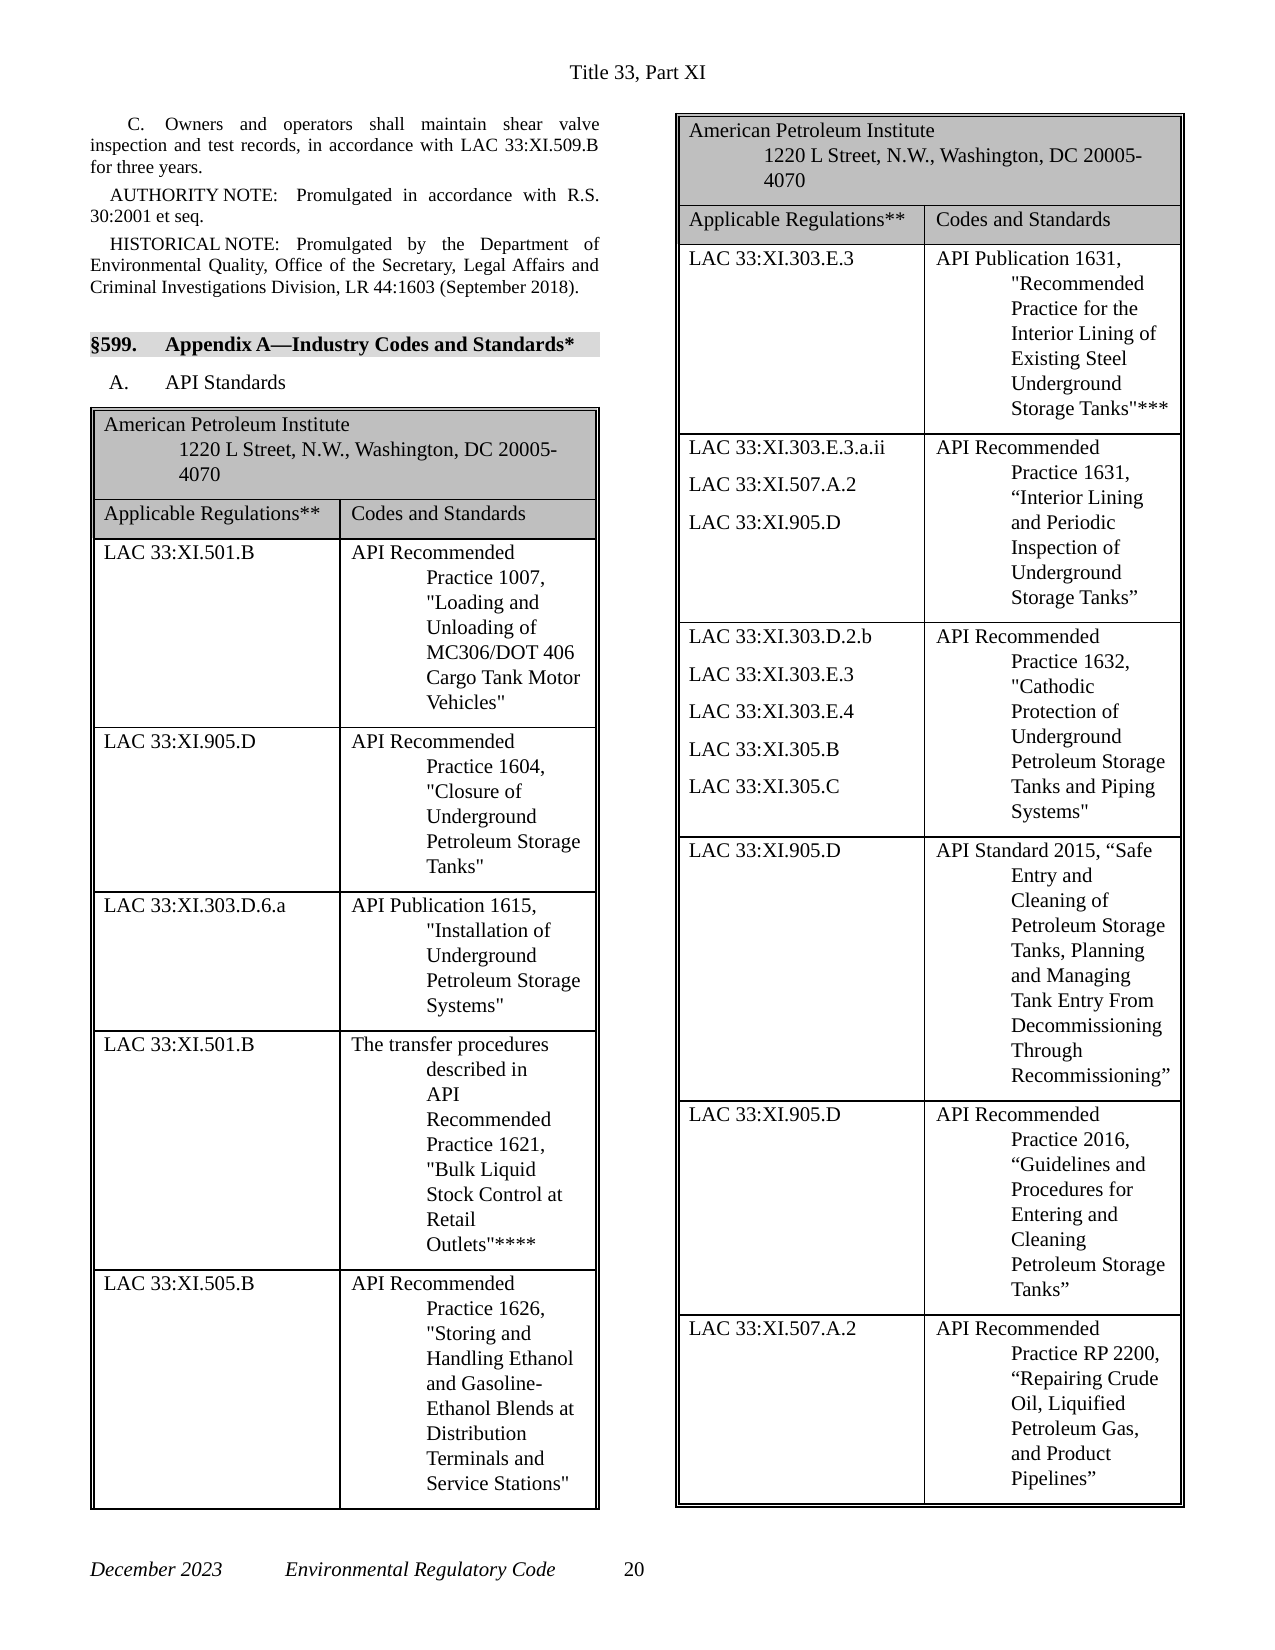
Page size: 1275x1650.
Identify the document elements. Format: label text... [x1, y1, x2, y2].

table_cell LAC 33:XI.501.B [95, 1032, 339, 1269]
table_cell API Publication 1615, "Installation of Underground Petroleum Storage Systems" [341, 893, 595, 1030]
table_cell LAC 33:XI.905.D [95, 728, 339, 891]
table_cell API Recommended Practice 2016, “Guidelines and Procedures for Entering and Cleaning Petroleum Storage Tanks” [925, 1102, 1180, 1314]
table_cell API Recommended Practice 1632, "Cathodic Protection of Underground Petroleum Storage Tanks and Piping Systems" [925, 623, 1180, 836]
table_header American Petroleum Institute 1220 L Street, N.W., Washington, DC 20005-4070 [95, 411, 595, 499]
text §599. Appendix A—Industry Codes and Standards* [90, 332, 600, 357]
text HISTORICAL NOTE: Promulgated by the Department of Environmental Quality, Office of the Secretary, Legal Affairs and Criminal Investigations Division, LR 44:1603 (September 2018). [90, 233, 600, 297]
table_cell LAC 33:XI.905.D [680, 838, 924, 1100]
table_header American Petroleum Institute 1220 L Street, N.W., Washington, DC 20005-4070 [680, 117, 1180, 205]
table_cell API Publication 1631, "Recommended Practice for the Interior Lining of Existing Steel Underground Storage Tanks"*** [925, 245, 1180, 433]
text A. API Standards [90, 369, 600, 394]
table_cell API Recommended Practice 1626, "Storing and Handling Ethanol and Gasoline-Ethanol Blends at Distribution Terminals and Service Stations" [341, 1271, 595, 1508]
table_cell API Recommended Practice RP 2200, “Repairing Crude Oil, Liquified Petroleum Gas, and Product Pipelines” [925, 1316, 1180, 1503]
table_cell LAC 33:XI.303.D.2.b LAC 33:XI.303.E.3 LAC 33:XI.303.E.4 LAC 33:XI.305.B LAC 33:XI.305.C [680, 623, 924, 836]
table_cell LAC 33:XI.303.D.6.a [95, 893, 339, 1030]
table_cell LAC 33:XI.505.B [95, 1271, 339, 1508]
table_cell Codes and Standards [341, 500, 595, 538]
table_cell API Recommended Practice 1604, "Closure of Underground Petroleum Storage Tanks" [341, 728, 595, 891]
table_cell Applicable Regulations** [95, 500, 339, 538]
table_cell Codes and Standards [925, 206, 1180, 244]
table_cell LAC 33:XI.303.E.3 [680, 245, 924, 433]
table_cell The transfer procedures described in API Recommended Practice 1621, "Bulk Liquid Stock Control at Retail Outlets"**** [341, 1032, 595, 1269]
text C. Owners and operators shall maintain shear valve inspection and test records, in accordance with LAC 33:XI.509.B for three years. [90, 112, 600, 177]
table_cell API Standard 2015, “Safe Entry and Cleaning of Petroleum Storage Tanks, Planning and Managing Tank Entry From Decommissioning Through Recommissioning” [925, 838, 1180, 1100]
table_cell LAC 33:XI.905.D [680, 1102, 924, 1314]
table_cell LAC 33:XI.507.A.2 [680, 1316, 924, 1503]
table_cell Applicable Regulations** [680, 206, 924, 244]
table_cell LAC 33:XI.501.B [95, 540, 339, 727]
table_cell API Recommended Practice 1007, "Loading and Unloading of MC306/DOT 406 Cargo Tank Motor Vehicles" [341, 540, 595, 727]
text AUTHORITY NOTE: Promulgated in accordance with R.S. 30:2001 et seq. [90, 183, 600, 227]
table_cell LAC 33:XI.303.E.3.a.ii LAC 33:XI.507.A.2 LAC 33:XI.905.D [680, 435, 924, 622]
table_cell API Recommended Practice 1631, “Interior Lining and Periodic Inspection of Underground Storage Tanks” [925, 435, 1180, 622]
